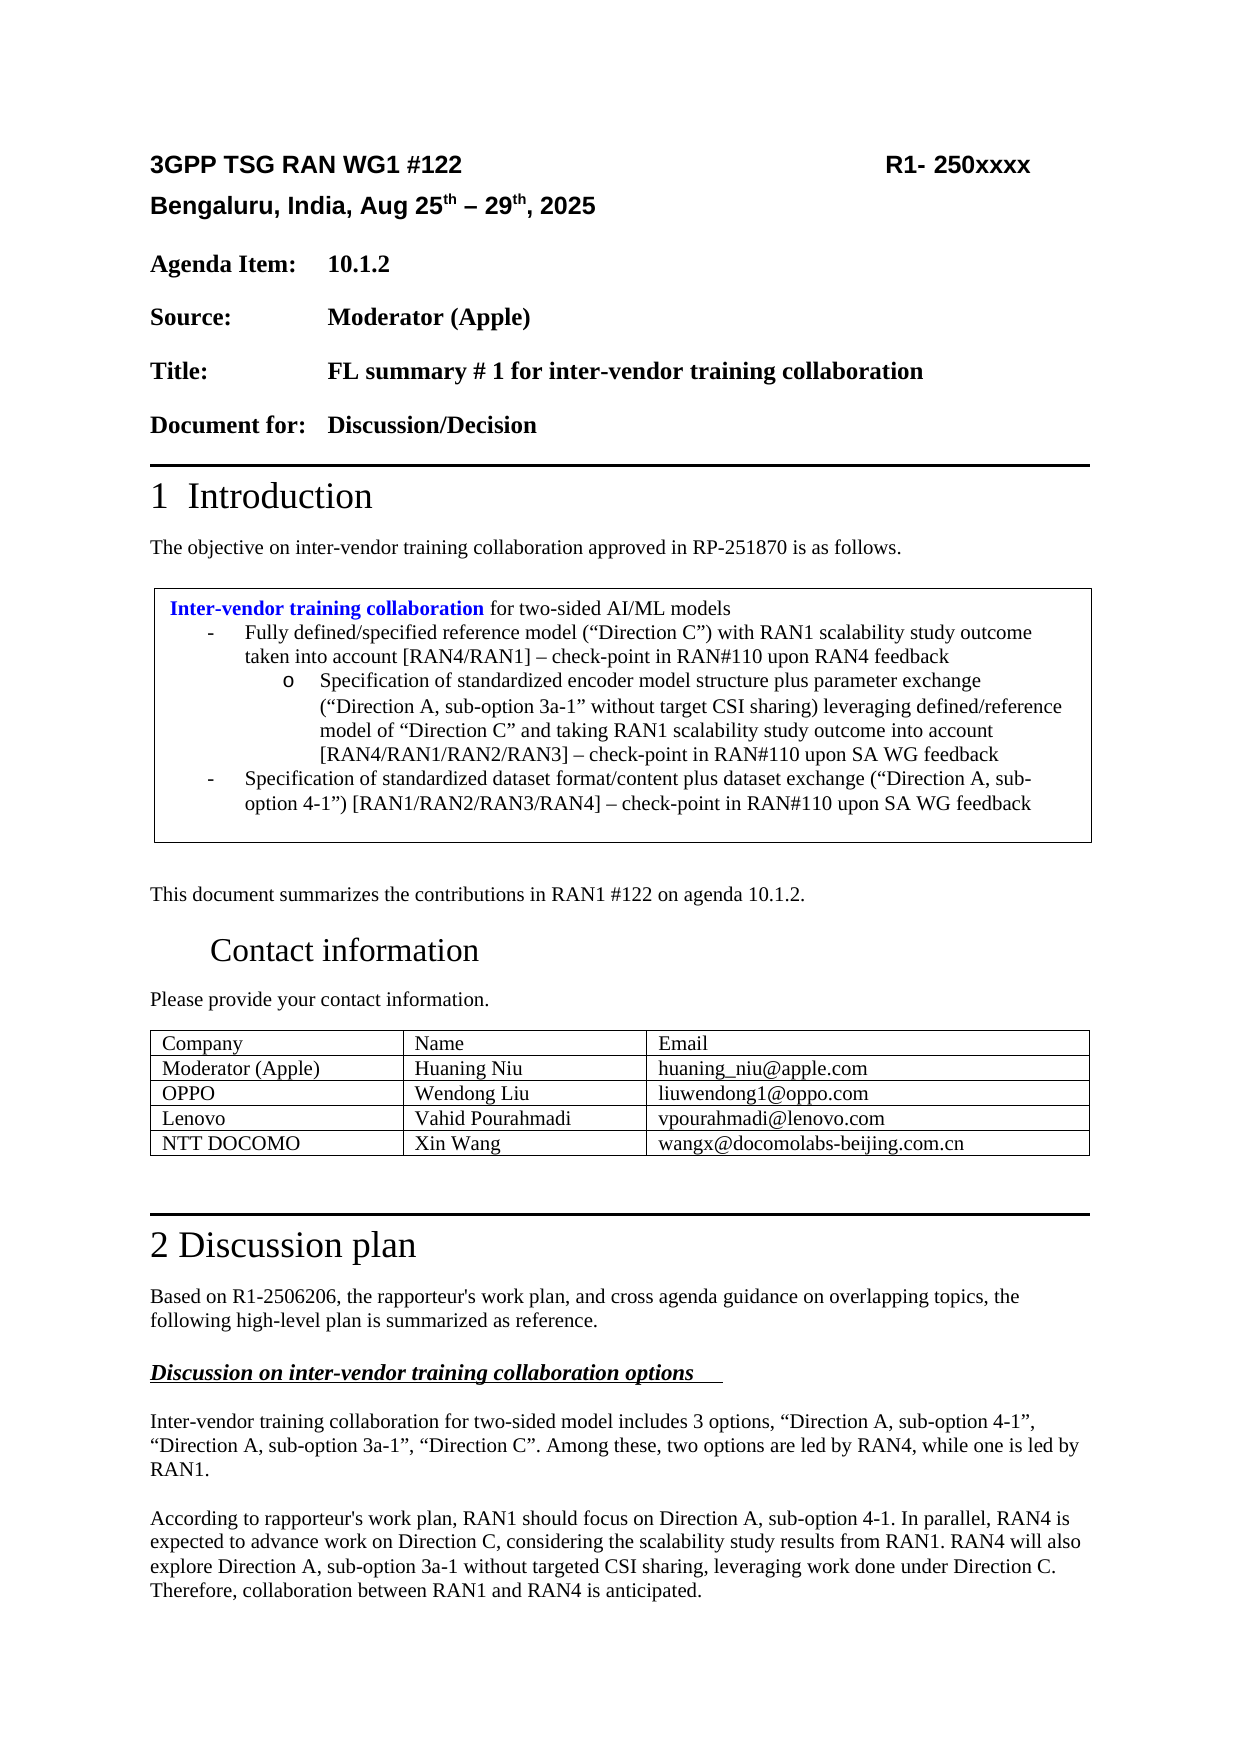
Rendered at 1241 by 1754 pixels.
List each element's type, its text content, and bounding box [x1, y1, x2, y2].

subtitle Contact information [210, 930, 1090, 968]
subtitle Please provide your contact information. [150, 987, 1090, 1011]
text Bengaluru, India, Aug 25th – 29th, 2025 [150, 191, 1090, 220]
text Agenda Item: 10.1.2 [150, 249, 1090, 277]
text Discussion on inter-vendor training collaboration options [150, 1359, 1090, 1385]
table_cell liuwendong1@oppo.com [647, 1081, 1089, 1105]
table_header Name [404, 1031, 646, 1055]
table_cell vpourahmadi@lenovo.com [647, 1106, 1089, 1130]
table_cell Lenovo [151, 1106, 403, 1130]
text The objective on inter-vendor training collaboration approved in RP-251870 is as follows. [150, 535, 1090, 559]
text 3GPP TSG RAN WG1 #122 R1- 250xxxx [150, 150, 1090, 179]
text Document for: Discussion/Decision [150, 410, 1090, 439]
table_cell Moderator (Apple) [151, 1056, 403, 1080]
subtitle 2 Discussion plan [150, 1216, 1090, 1266]
table_cell NTT DOCOMO [151, 1131, 403, 1155]
table_cell Vahid Pourahmadi [404, 1106, 646, 1130]
table_header Email [647, 1031, 1089, 1055]
table_cell Xin Wang [404, 1131, 646, 1155]
text Title: FL summary # 1 for inter-vendor training collaboration [150, 356, 1090, 385]
table_cell huaning_niu@apple.com [647, 1056, 1089, 1080]
table_cell OPPO [151, 1081, 403, 1105]
subtitle Introduction [150, 467, 1090, 516]
table_cell Wendong Liu [404, 1081, 646, 1105]
table_cell wangx@docomolabs-beijing.com.cn [647, 1131, 1089, 1155]
text Inter-vendor training collaboration for two-sided model includes 3 options, “Direction A, sub-option 4-1”, “Direction A, sub-option 3a-1”, “Direction C”. Among these, two options are led by RAN4, while one is led by RAN1. [150, 1409, 1090, 1481]
text This document summarizes the contributions in RAN1 #122 on agenda 10.1.2. [150, 882, 1090, 906]
table_header Company [151, 1031, 403, 1055]
text Based on R1-2506206, the rapporteur's work plan, and cross agenda guidance on overlapping topics, the following high-level plan is summarized as reference. [150, 1284, 1090, 1332]
table_cell Huaning Niu [404, 1056, 646, 1080]
text According to rapporteur's work plan, RAN1 should focus on Direction A, sub-option 4-1. In parallel, RAN4 is expected to advance work on Direction C, considering the scalability study results from RAN1. RAN4 will also explore Direction A, sub-option 3a-1 without targeted CSI sharing, leveraging work done under Direction C. Therefore, collaboration between RAN1 and RAN4 is anticipated. [150, 1505, 1090, 1602]
text Source: Moderator (Apple) [150, 302, 1090, 331]
